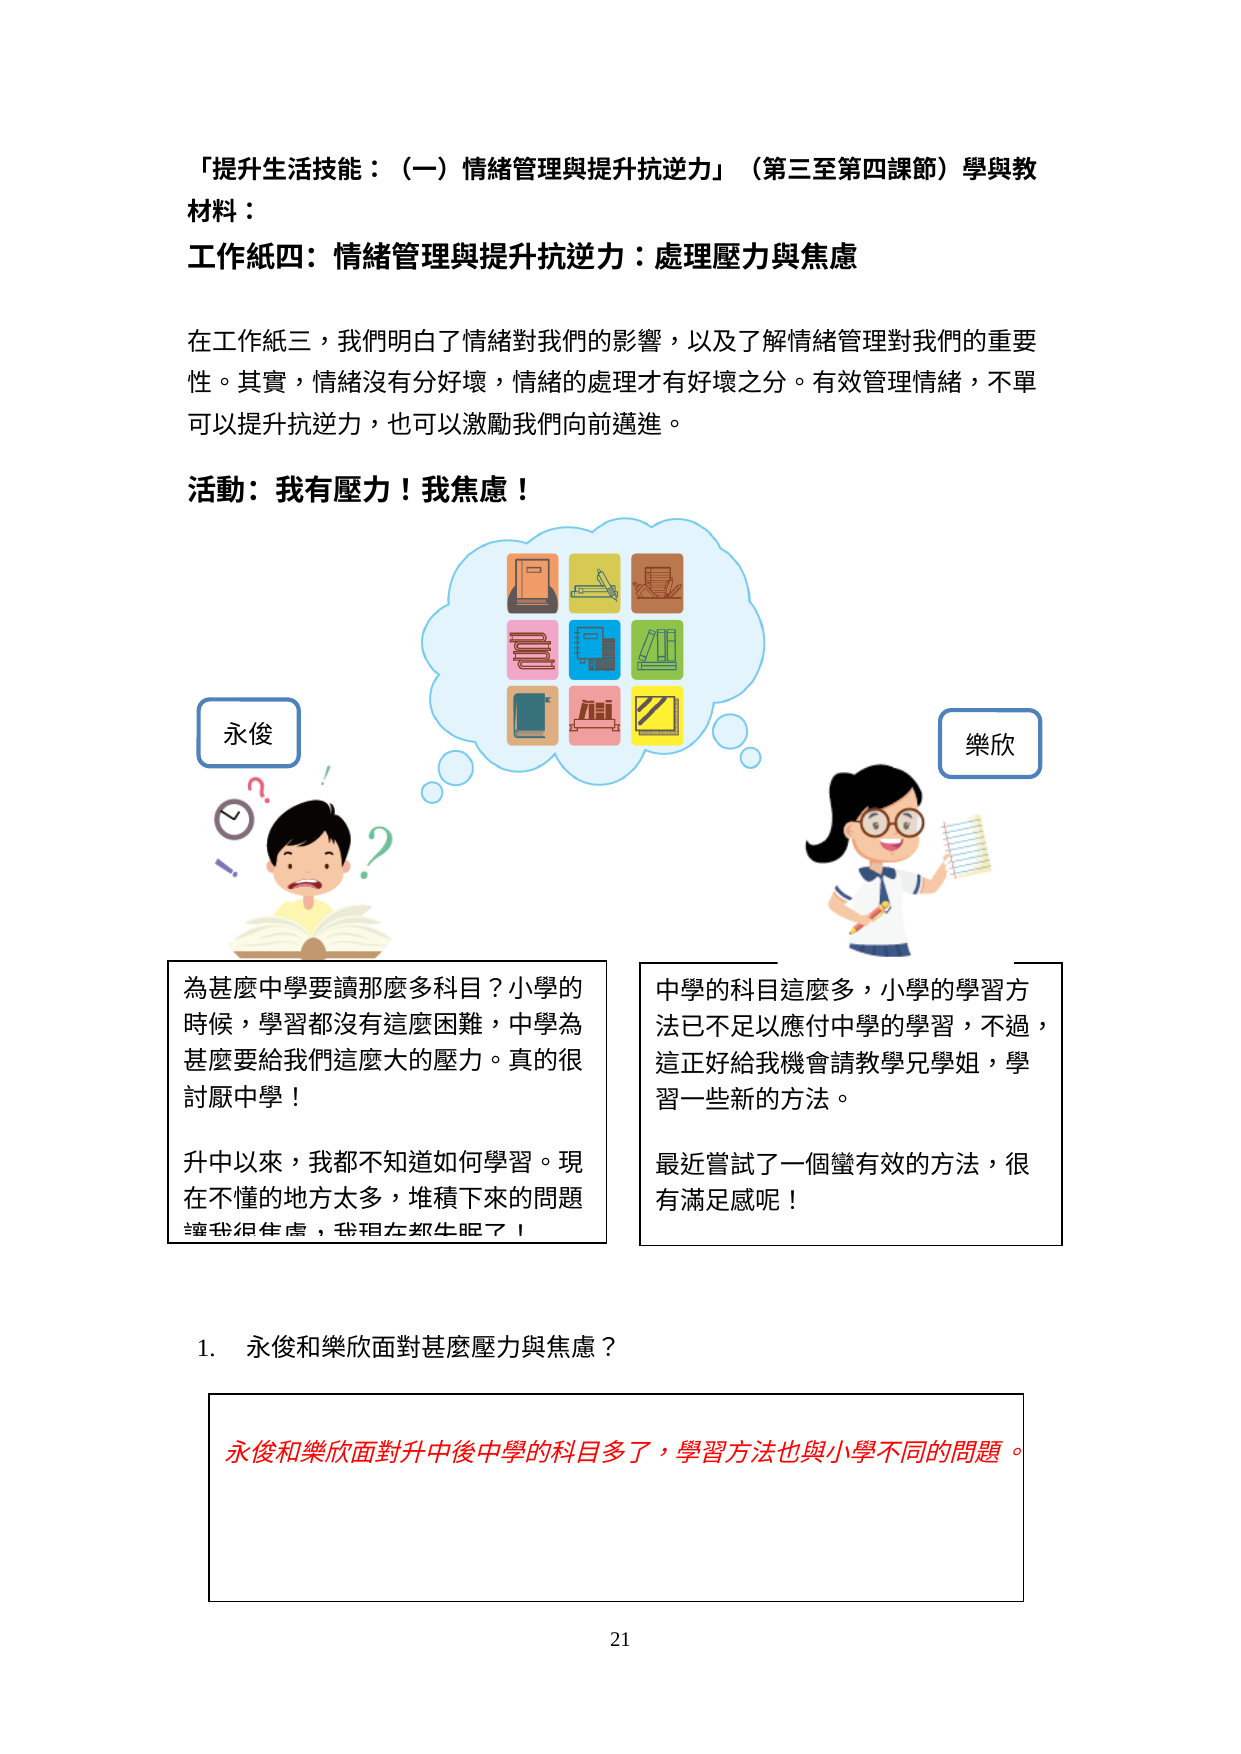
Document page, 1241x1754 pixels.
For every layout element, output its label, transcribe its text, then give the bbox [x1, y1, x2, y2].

picture [187, 509, 1014, 978]
text 工作紙四：情緒管理與提升抗逆力：處理壓力與焦慮 [187, 233, 1053, 276]
text 「提升生活技能：（一）情緒管理與提升抗逆力」（第三至第四課節）學與教材料： [187, 150, 1053, 228]
text 活動：我有壓力！我焦慮！ [187, 467, 1053, 509]
text 在工作紙三，我們明白了情緒對我們的影響，以及了解情緒管理對我們的重要性。其實，情緒沒有分好壞，情緒的處理才有好壞之分。有效管理情緒，不單可以提升抗逆力，也可以激勵我們向前邁進。 [187, 321, 1053, 441]
list 永俊和樂欣面對甚麼壓力與焦慮？ [197, 1328, 1053, 1364]
